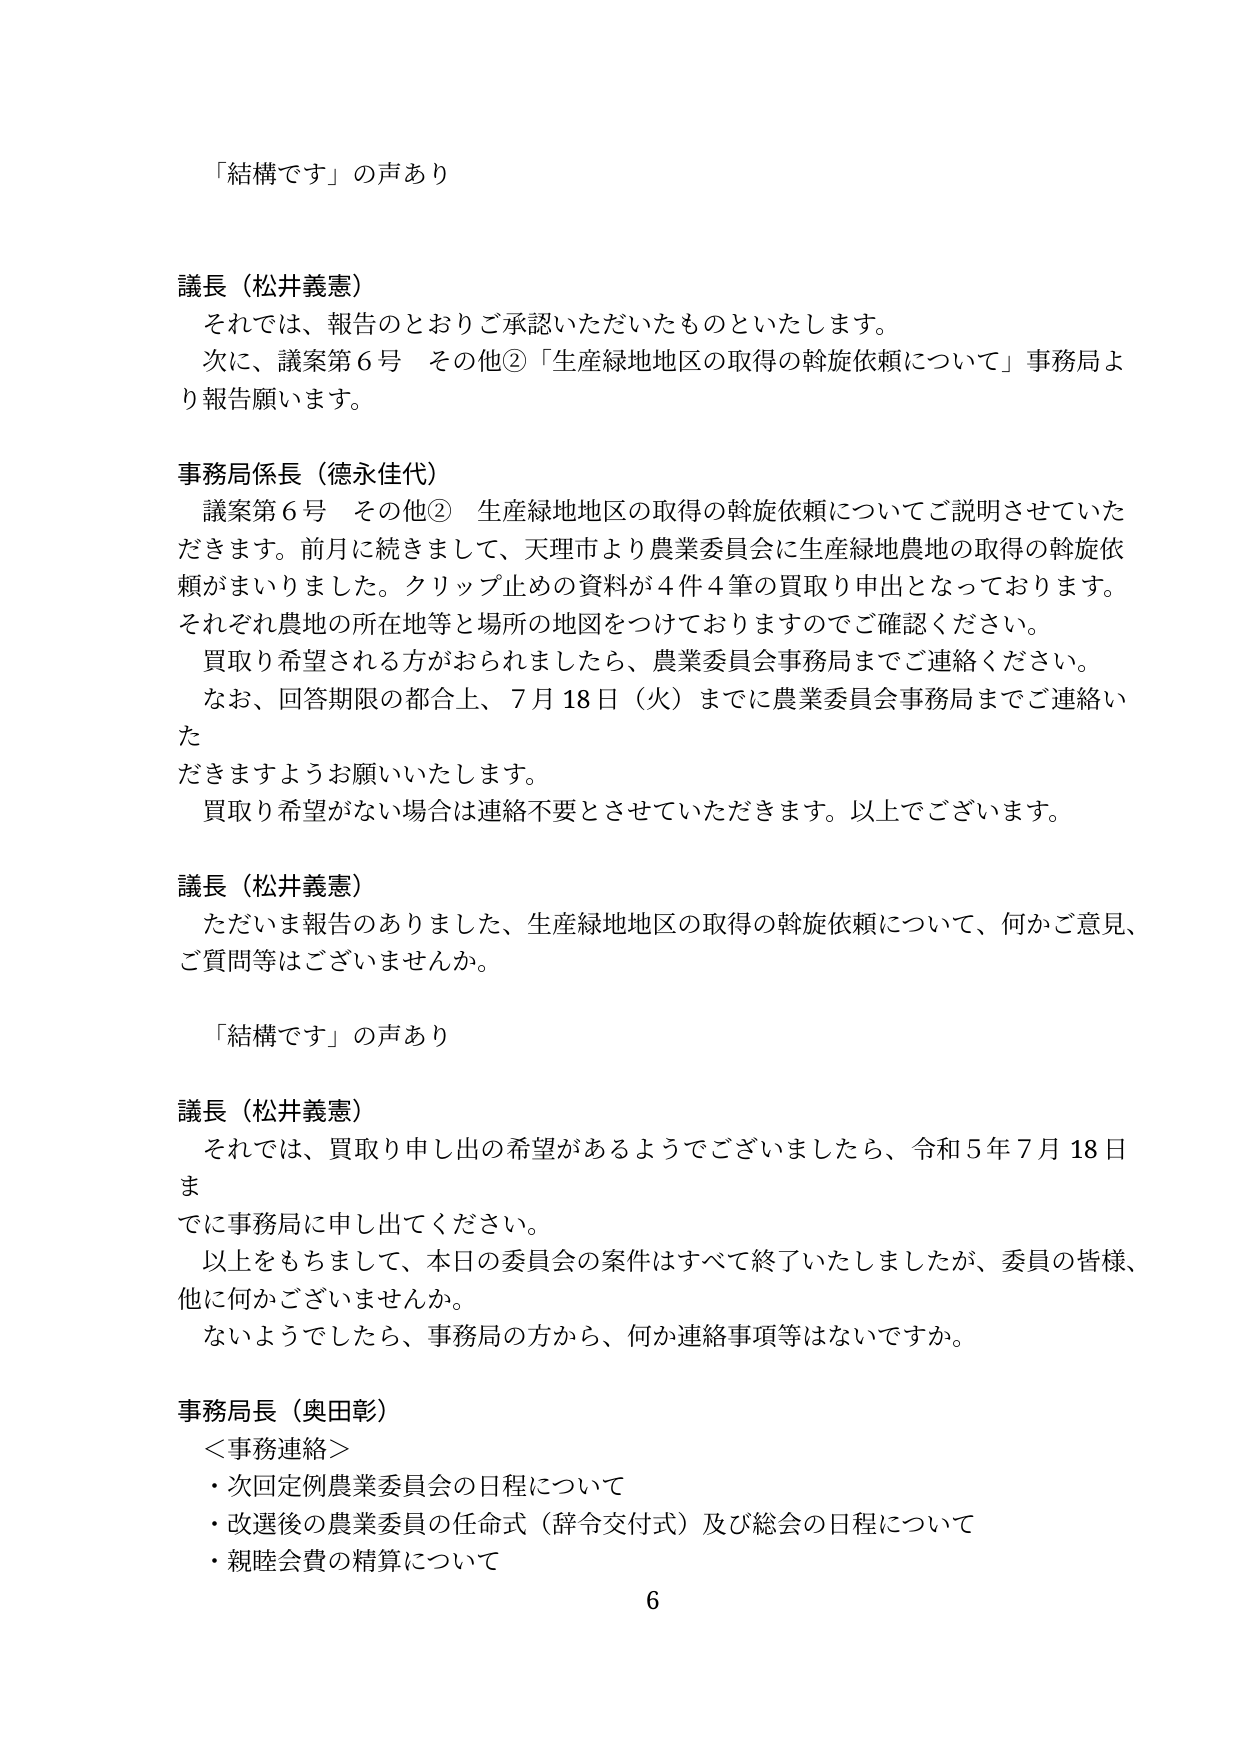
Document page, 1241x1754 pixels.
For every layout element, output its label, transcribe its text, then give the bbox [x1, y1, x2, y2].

text ・次回定例農業委員会の日程について [177, 1466, 1128, 1504]
text ご質問等はございませんか。 [177, 941, 1128, 979]
text 議案第６号 その他② 生産緑地地区の取得の斡旋依頼についてご説明させていただきます。前月に続きまして、天理市より農業委員会に生産緑地農地の取得の斡旋依頼がまいりました。クリップ止めの資料が４件４筆の買取り申出となっております。それぞれ農地の所在地等と場所の地図をつけておりますのでご確認ください。 [177, 491, 1128, 641]
text 議長（松井義憲） [177, 1091, 1128, 1129]
text ・親睦会費の精算について [177, 1541, 1128, 1579]
text 買取り希望される方がおられましたら、農業委員会事務局までご連絡ください。 [177, 641, 1128, 679]
text 以上をもちまして、本日の委員会の案件はすべて終了いたしましたが、委員の皆様、 [177, 1241, 1128, 1279]
text 「結構です」の声あり [177, 154, 1128, 191]
text それでは、報告のとおりご承認いただいたものといたします。 [177, 304, 1128, 341]
text 事務局係長（德永佳代） [177, 454, 1128, 491]
text ないようでしたら、事務局の方から、何か連絡事項等はないですか。 [177, 1316, 1128, 1354]
text ・改選後の農業委員の任命式（辞令交付式）及び総会の日程について [177, 1504, 1128, 1541]
text 次に、議案第６号 その他②「生産緑地地区の取得の斡旋依頼について」事務局より報告願います。 [177, 341, 1128, 416]
text 他に何かございませんか。 [177, 1279, 1128, 1316]
text それでは、買取り申し出の希望があるようでございましたら、令和５年７月18日ま [177, 1129, 1128, 1204]
text なお、回答期限の都合上、７月18日（火）までに農業委員会事務局までご連絡いた [177, 679, 1128, 754]
text 議長（松井義憲） [177, 266, 1128, 304]
text 「結構です」の声あり [177, 1016, 1128, 1054]
text 議長（松井義憲） [177, 866, 1128, 904]
text だきますようお願いいたします。 [177, 754, 1128, 791]
text ただいま報告のありました、生産緑地地区の取得の斡旋依頼について、何かご意見、 [177, 904, 1128, 941]
text 事務局長（奥田彰） [177, 1391, 1128, 1429]
text ＜事務連絡＞ [177, 1429, 1128, 1466]
text 買取り希望がない場合は連絡不要とさせていただきます。以上でございます。 [177, 791, 1128, 829]
text でに事務局に申し出てください。 [177, 1204, 1128, 1241]
